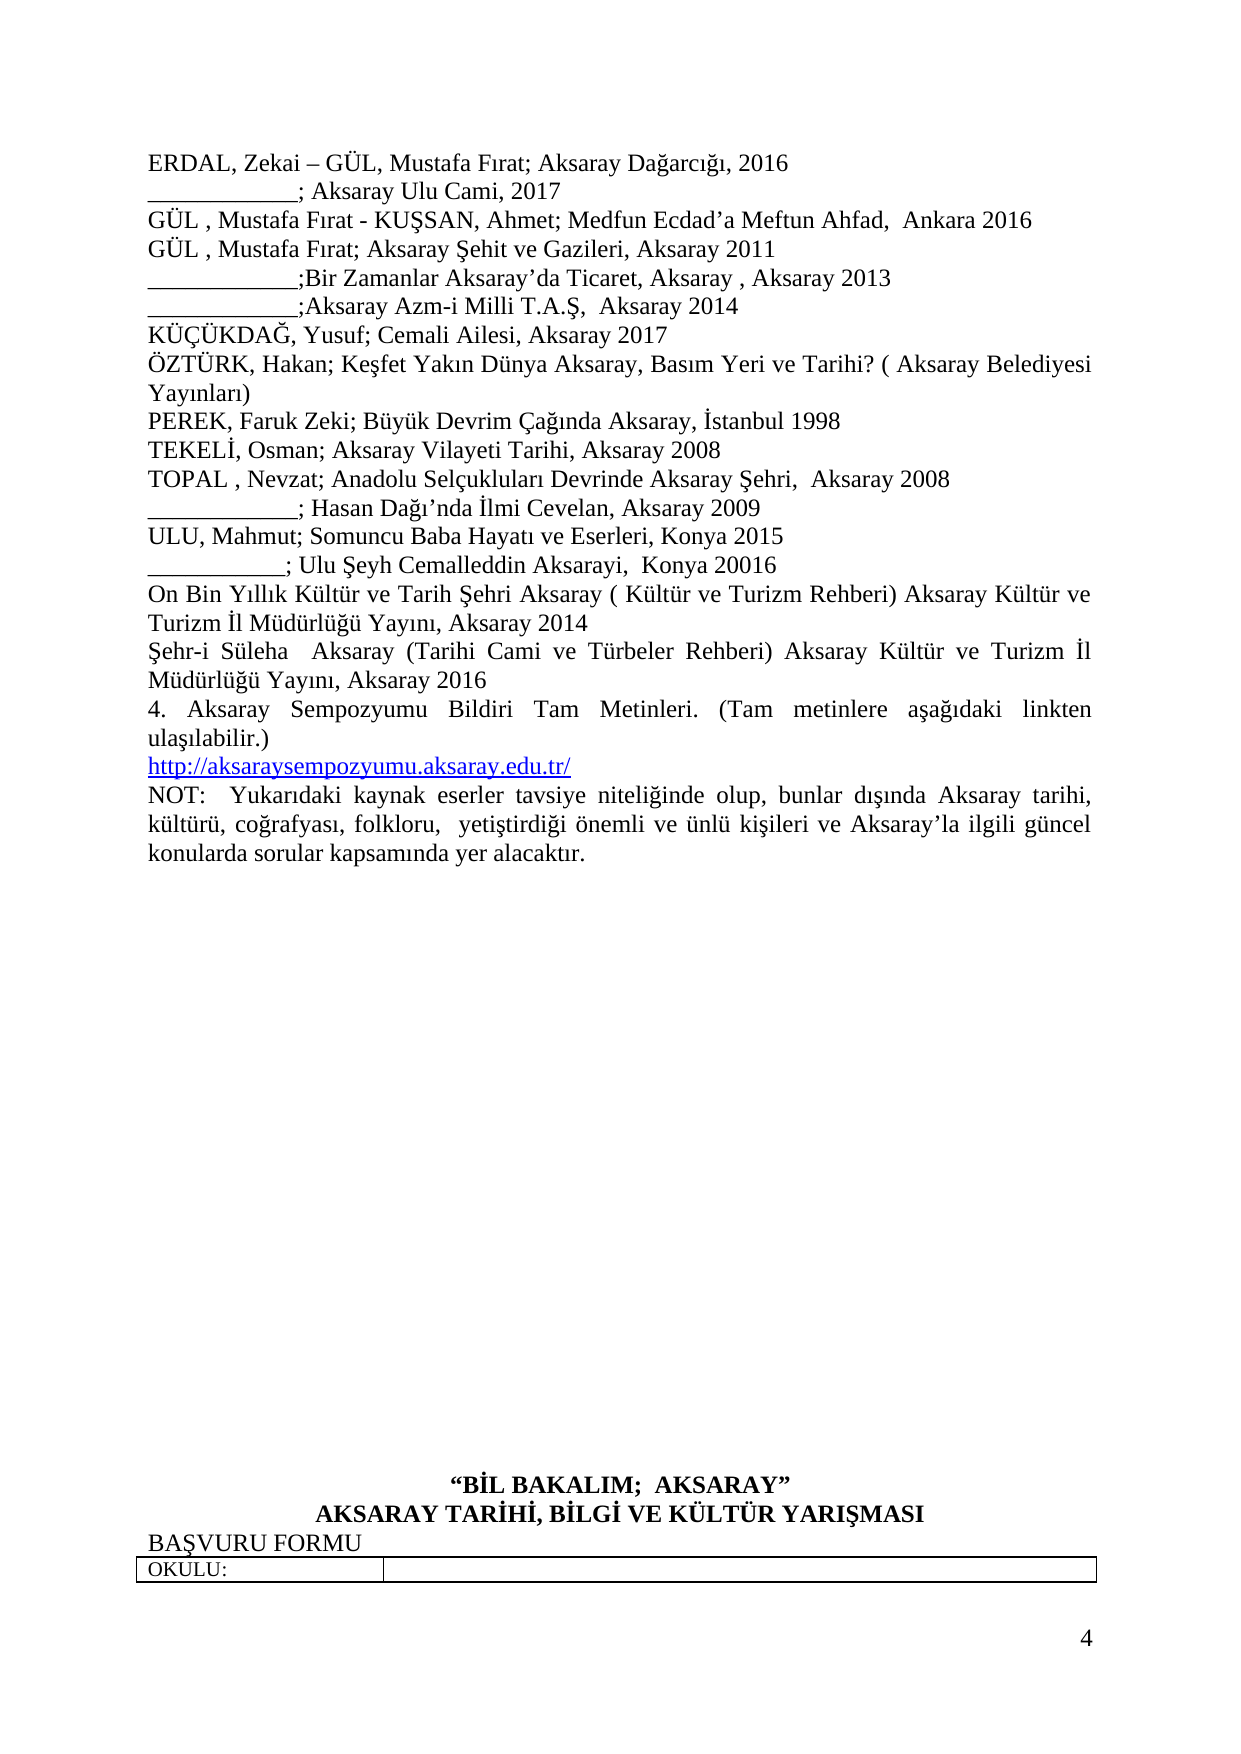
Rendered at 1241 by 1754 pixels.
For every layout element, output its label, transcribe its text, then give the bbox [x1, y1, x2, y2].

text PEREK, Faruk Zeki; Büyük Devrim Çağında Aksaray, İstanbul 1998 [148, 406, 1093, 435]
text ____________;Aksaray Azm-i Milli T.A.Ş, Aksaray 2014 [148, 291, 1093, 320]
text GÜL , Mustafa Fırat; Aksaray Şehit ve Gazileri, Aksaray 2011 [148, 234, 1093, 263]
text Şehr-i Süleha Aksaray (Tarihi Cami ve Türbeler Rehberi) Aksaray Kültür ve Turizm İl Müdürlüğü Yayını, Aksaray 2016 [148, 636, 1093, 694]
text GÜL , Mustafa Fırat - KUŞSAN, Ahmet; Medfun Ecdad’a Meftun Ahfad, Ankara 2016 [148, 205, 1093, 234]
text ____________; Aksaray Ulu Cami, 2017 [148, 176, 1093, 205]
text KÜÇÜKDAĞ, Yusuf; Cemali Ailesi, Aksaray 2017 [148, 320, 1093, 349]
text 4. Aksaray Sempozyumu Bildiri Tam Metinleri. (Tam metinlere aşağıdaki linkten ulaşılabilir.) [148, 694, 1093, 751]
text ULU, Mahmut; Somuncu Baba Hayatı ve Eserleri, Konya 2015 [148, 521, 1093, 550]
text BAŞVURU FORMU [148, 1528, 1093, 1556]
text “BİL BAKALIM; AKSARAY” [148, 1470, 1093, 1499]
text ____________; Hasan Dağı’nda İlmi Cevelan, Aksaray 2009 [148, 493, 1093, 521]
text NOT: Yukarıdaki kaynak eserler tavsiye niteliğinde olup, bunlar dışında Aksaray tarihi, kültürü, coğrafyası, folkloru, yetiştirdiği önemli ve ünlü kişileri ve Aksaray’la ilgili güncel konularda sorular kapsamında yer alacaktır. [148, 780, 1093, 866]
text http://aksaraysempozyumu.aksaray.edu.tr/ [148, 751, 1093, 780]
text TEKELİ, Osman; Aksaray Vilayeti Tarihi, Aksaray 2008 [148, 435, 1093, 464]
text On Bin Yıllık Kültür ve Tarih Şehri Aksaray ( Kültür ve Turizm Rehberi) Aksaray Kültür ve Turizm İl Müdürlüğü Yayını, Aksaray 2014 [148, 579, 1093, 636]
table_header [384, 1558, 1096, 1581]
text AKSARAY TARİHİ, BİLGİ VE KÜLTÜR YARIŞMASI [148, 1499, 1093, 1528]
text ÖZTÜRK, Hakan; Keşfet Yakın Dünya Aksaray, Basım Yeri ve Tarihi? ( Aksaray Belediyesi Yayınları) [148, 349, 1093, 406]
text TOPAL , Nevzat; Anadolu Selçukluları Devrinde Aksaray Şehri, Aksaray 2008 [148, 464, 1093, 493]
table_header OKULU : [137, 1558, 383, 1581]
text ERDAL, Zekai – GÜL, Mustafa Fırat; Aksaray Dağarcığı, 2016 [148, 148, 1093, 176]
text ____________;Bir Zamanlar Aksaray’da Ticaret, Aksaray , Aksaray 2013 [148, 263, 1093, 291]
text ___________; Ulu Şeyh Cemalleddin Aksarayi, Konya 20016 [148, 550, 1093, 579]
